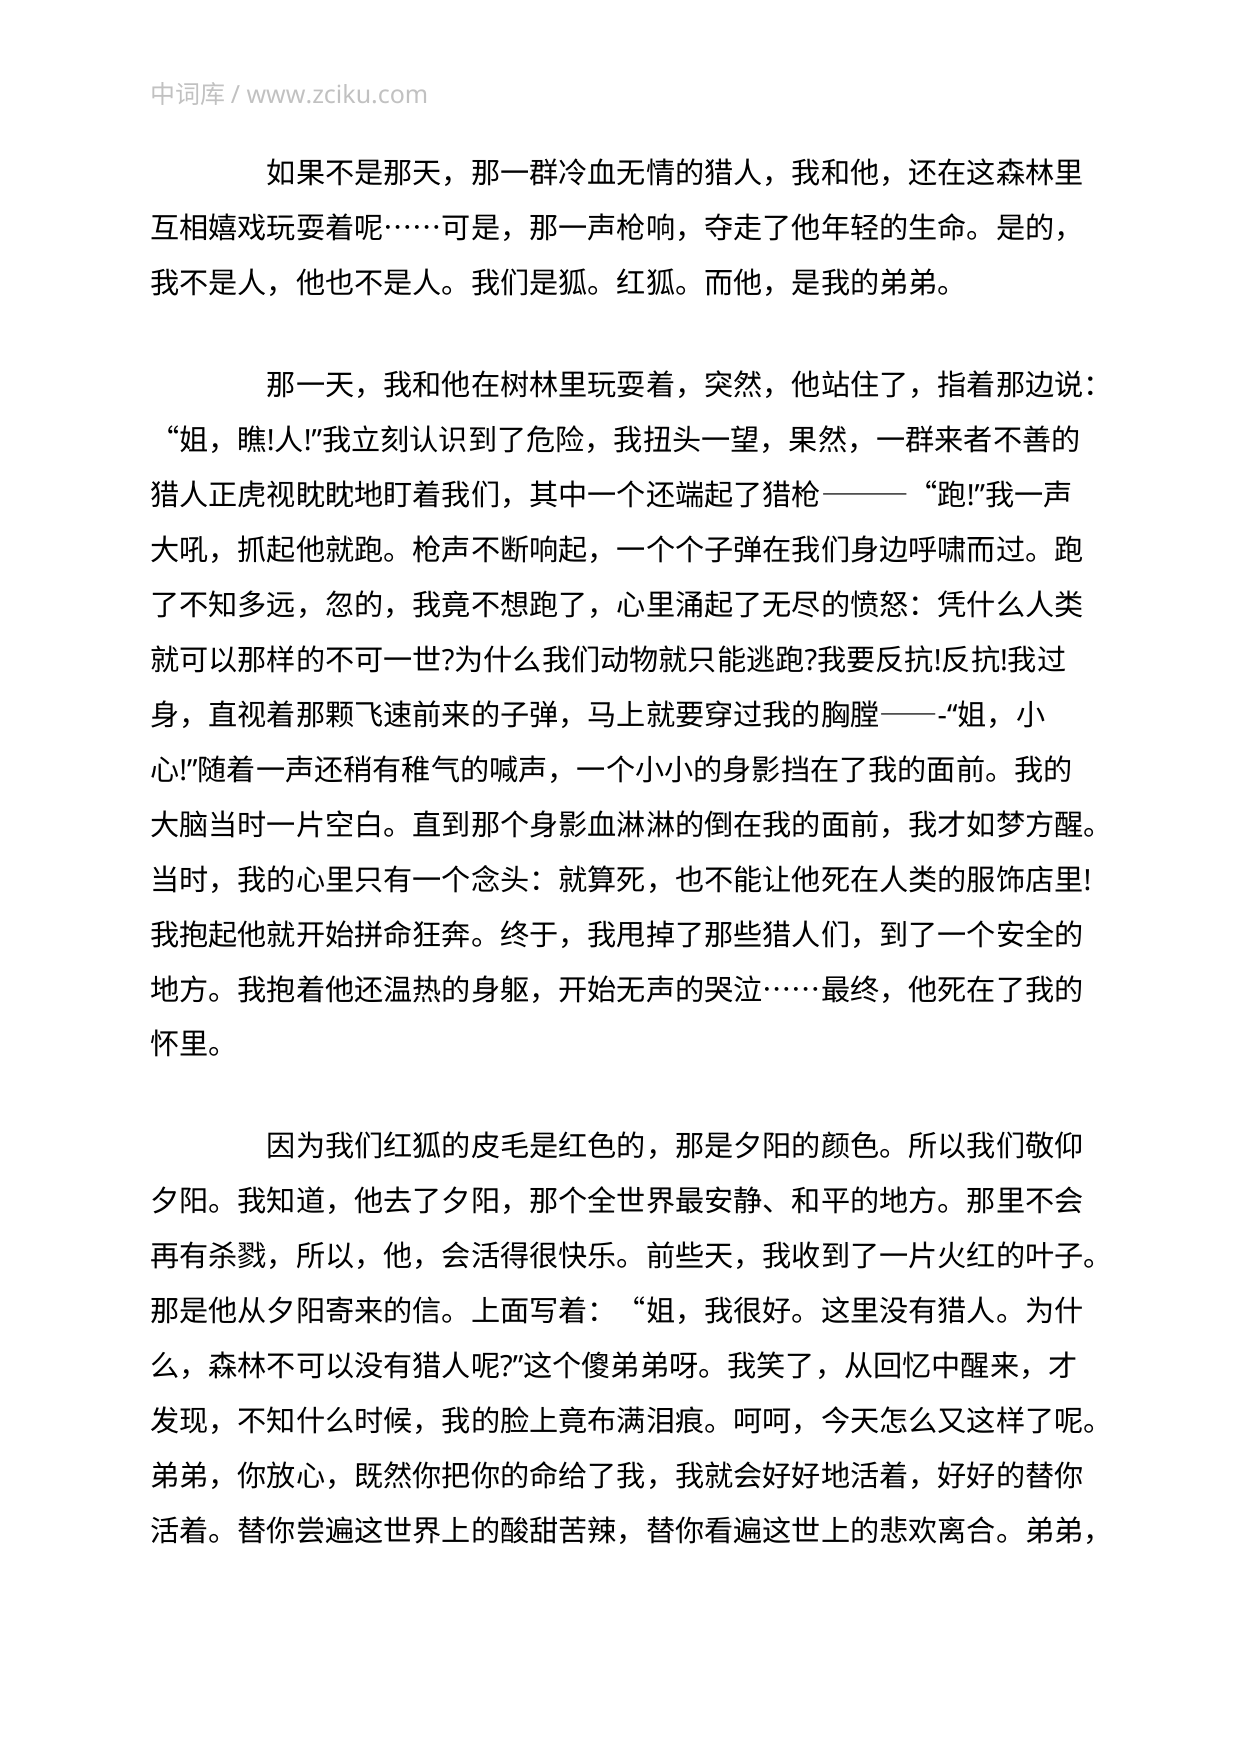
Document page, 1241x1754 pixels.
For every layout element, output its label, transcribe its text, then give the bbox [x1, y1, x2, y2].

text 如果不是那天，那一群冷血无情的猎人，我和他，还在这森林里互相嬉戏玩耍着呢……可是，那一声枪响，夺走了他年轻的生命。是的，我不是人，他也不是人。我们是狐。红狐。而他，是我的弟弟。 [150, 150, 1090, 302]
text 那一天，我和他在树林里玩耍着，突然，他站住了，指着那边说：“姐，瞧!人!”我立刻认识到了危险，我扭头一望，果然，一群来者不善的猎人正虎视眈眈地盯着我们，其中一个还端起了猎枪———“跑!”我一声大吼，抓起他就跑。枪声不断响起，一个个子弹在我们身边呼啸而过。跑了不知多远，忽的，我竟不想跑了，心里涌起了无尽的愤怒：凭什么人类就可以那样的不可一世?为什么我们动物就只能逃跑?我要反抗!反抗!我过身，直视着那颗飞速前来的子弹，马上就要穿过我的胸膛——-“姐，小心!”随着一声还稍有稚气的喊声，一个小小的身影挡在了我的面前。我的大脑当时一片空白。直到那个身影血淋淋的倒在我的面前，我才如梦方醒。当时，我的心里只有一个念头：就算死，也不能让他死在人类的服饰店里!我抱起他就开始拼命狂奔。终于，我甩掉了那些猎人们，到了一个安全的地方。我抱着他还温热的身躯，开始无声的哭泣……最终，他死在了我的怀里。 [150, 362, 1090, 1063]
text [150, 1123, 1090, 1549]
